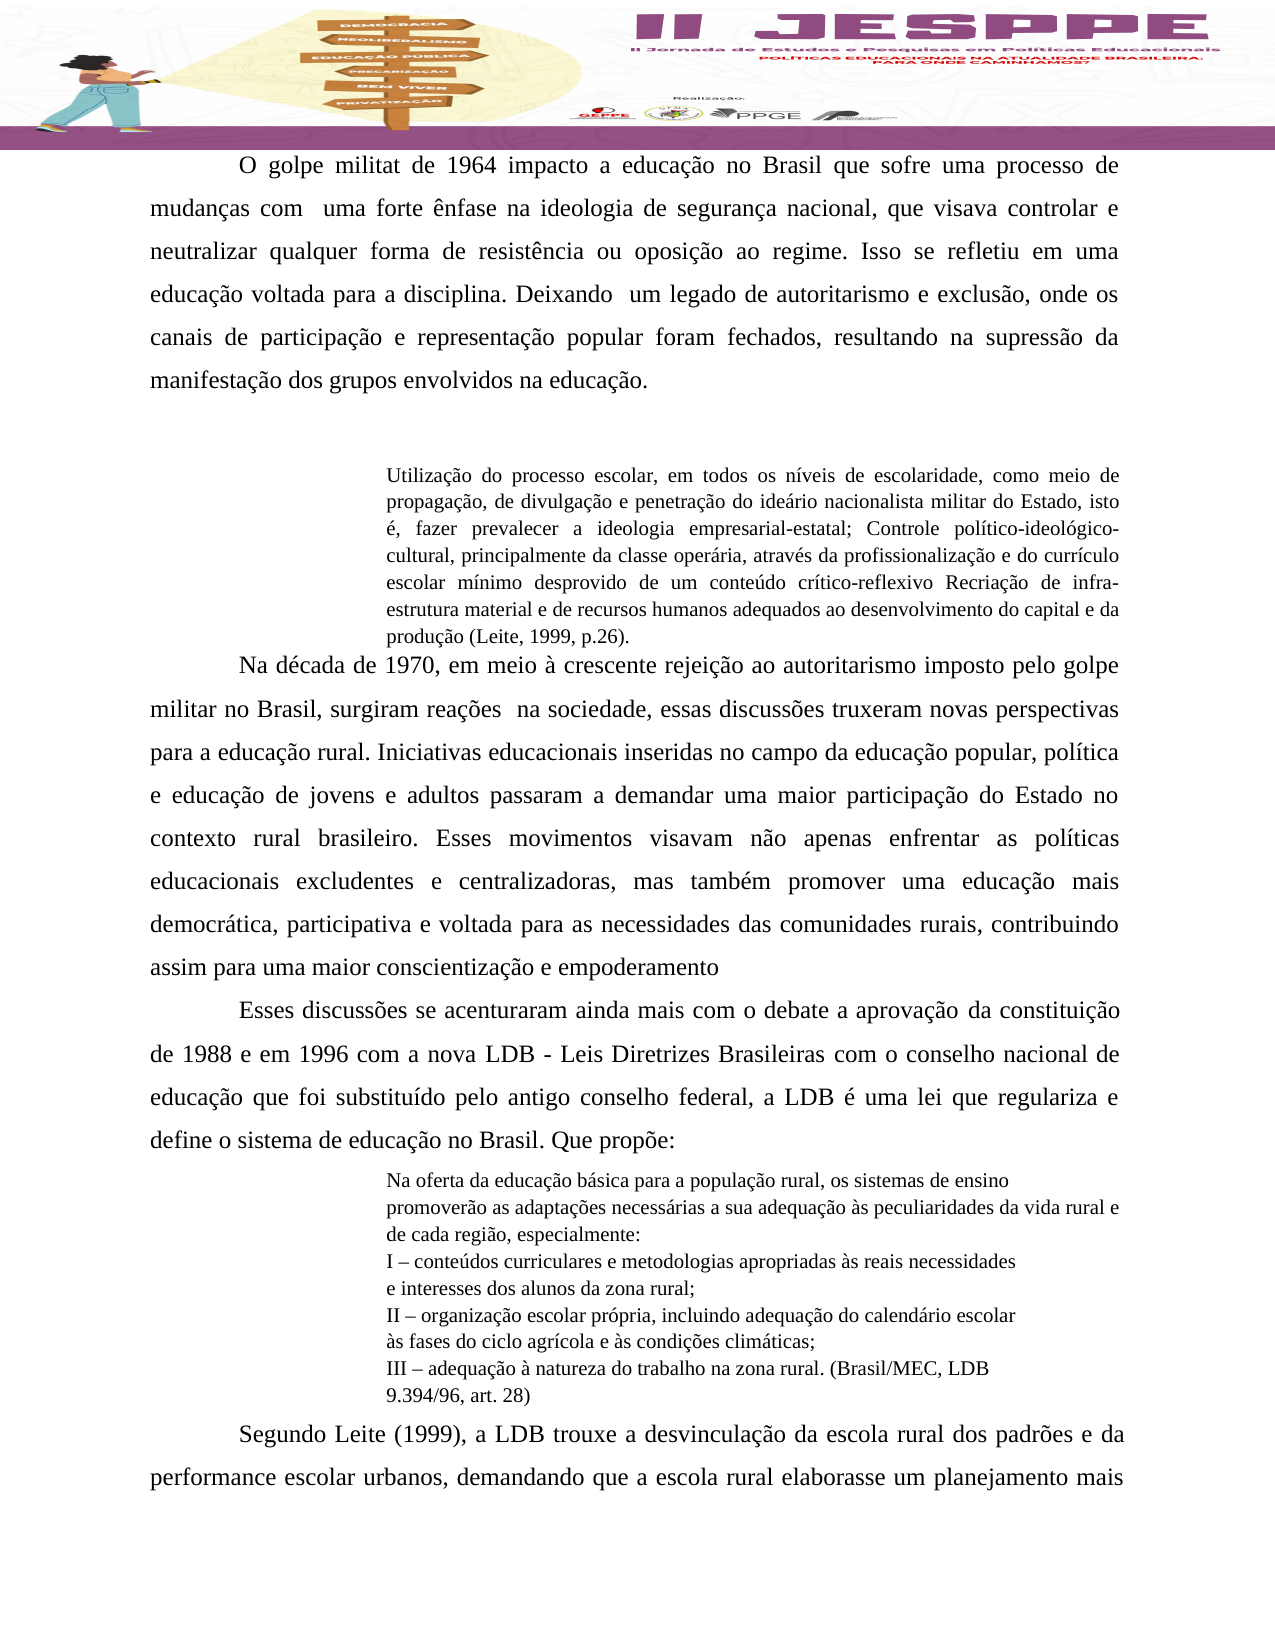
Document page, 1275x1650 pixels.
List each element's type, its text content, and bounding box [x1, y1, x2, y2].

text às fases do ciclo agrícola e às condições climáticas; [386, 1329, 1120, 1353]
text Na década de 1970, em meio à crescente rejeição ao autoritarismo imposto pelo golpe militar no Brasil, surgiram reações na sociedade, essas discussões truxeram novas perspectivas para a educação rural. Iniciativas educacionais inseridas no campo da educação popular, política e educação de jovens e adultos passaram a demandar uma maior participação do Estado no contexto rural brasileiro. Esses movimentos visavam não apenas enfrentar as políticas educacionais excludentes e centralizadoras, mas também promover uma educação mais democrática, participativa e voltada para as necessidades das comunidades rurais, contribuindo assim para uma maior conscientização e empoderamento [150, 651, 1120, 981]
text promoverão as adaptações necessárias a sua adequação às peculiaridades da vida rural e de cada região, especialmente: [386, 1195, 1120, 1246]
text III – adequação à natureza do trabalho na zona rural. (Brasil/MEC, LDB [386, 1356, 1120, 1380]
text Utilização do processo escolar, em todos os níveis de escolaridade, como meio de propagação, de divulgação e penetração do ideário nacionalista militar do Estado, isto é, fazer prevalecer a ideologia empresarial-estatal; Controle político-ideológico-cultural, principalmente da classe operária, através da profissionalização e do currículo escolar mínimo desprovido de um conteúdo crítico-reflexivo Recriação de infra-estrutura material e de recursos humanos adequados ao desenvolvimento do capital e da produção (Leite, 1999, p.26). [386, 462, 1120, 648]
text I – conteúdos curriculares e metodologias apropriadas às reais necessidades [386, 1249, 1120, 1273]
picture [0, 7, 1275, 150]
text O golpe militat de 1964 impacto a educação no Brasil que sofre uma processo de mudanças com uma forte ênfase na ideologia de segurança nacional, que visava controlar e neutralizar qualquer forma de resistência ou oposição ao regime. Isso se refletiu em uma educação voltada para a disciplina. Deixando um legado de autoritarismo e exclusão, onde os canais de participação e representação popular foram fechados, resultando na supressão da manifestação dos grupos envolvidos na educação. [150, 150, 1120, 394]
text e interesses dos alunos da zona rural; [386, 1276, 1120, 1300]
text Na oferta da educação básica para a população rural, os sistemas de ensino [386, 1168, 1120, 1192]
text II – organização escolar própria, incluindo adequação do calendário escolar [386, 1302, 1120, 1327]
text 9.394/96, art. 28) [386, 1383, 1120, 1407]
text Esses discussões se acenturaram ainda mais com o debate a aprovação da constituição de 1988 e em 1996 com a nova LDB - Leis Diretrizes Brasileiras com o conselho nacional de educação que foi substituído pelo antigo conselho federal, a LDB é uma lei que regulariza e define o sistema de educação no Brasil. Que propõe: [150, 996, 1120, 1154]
